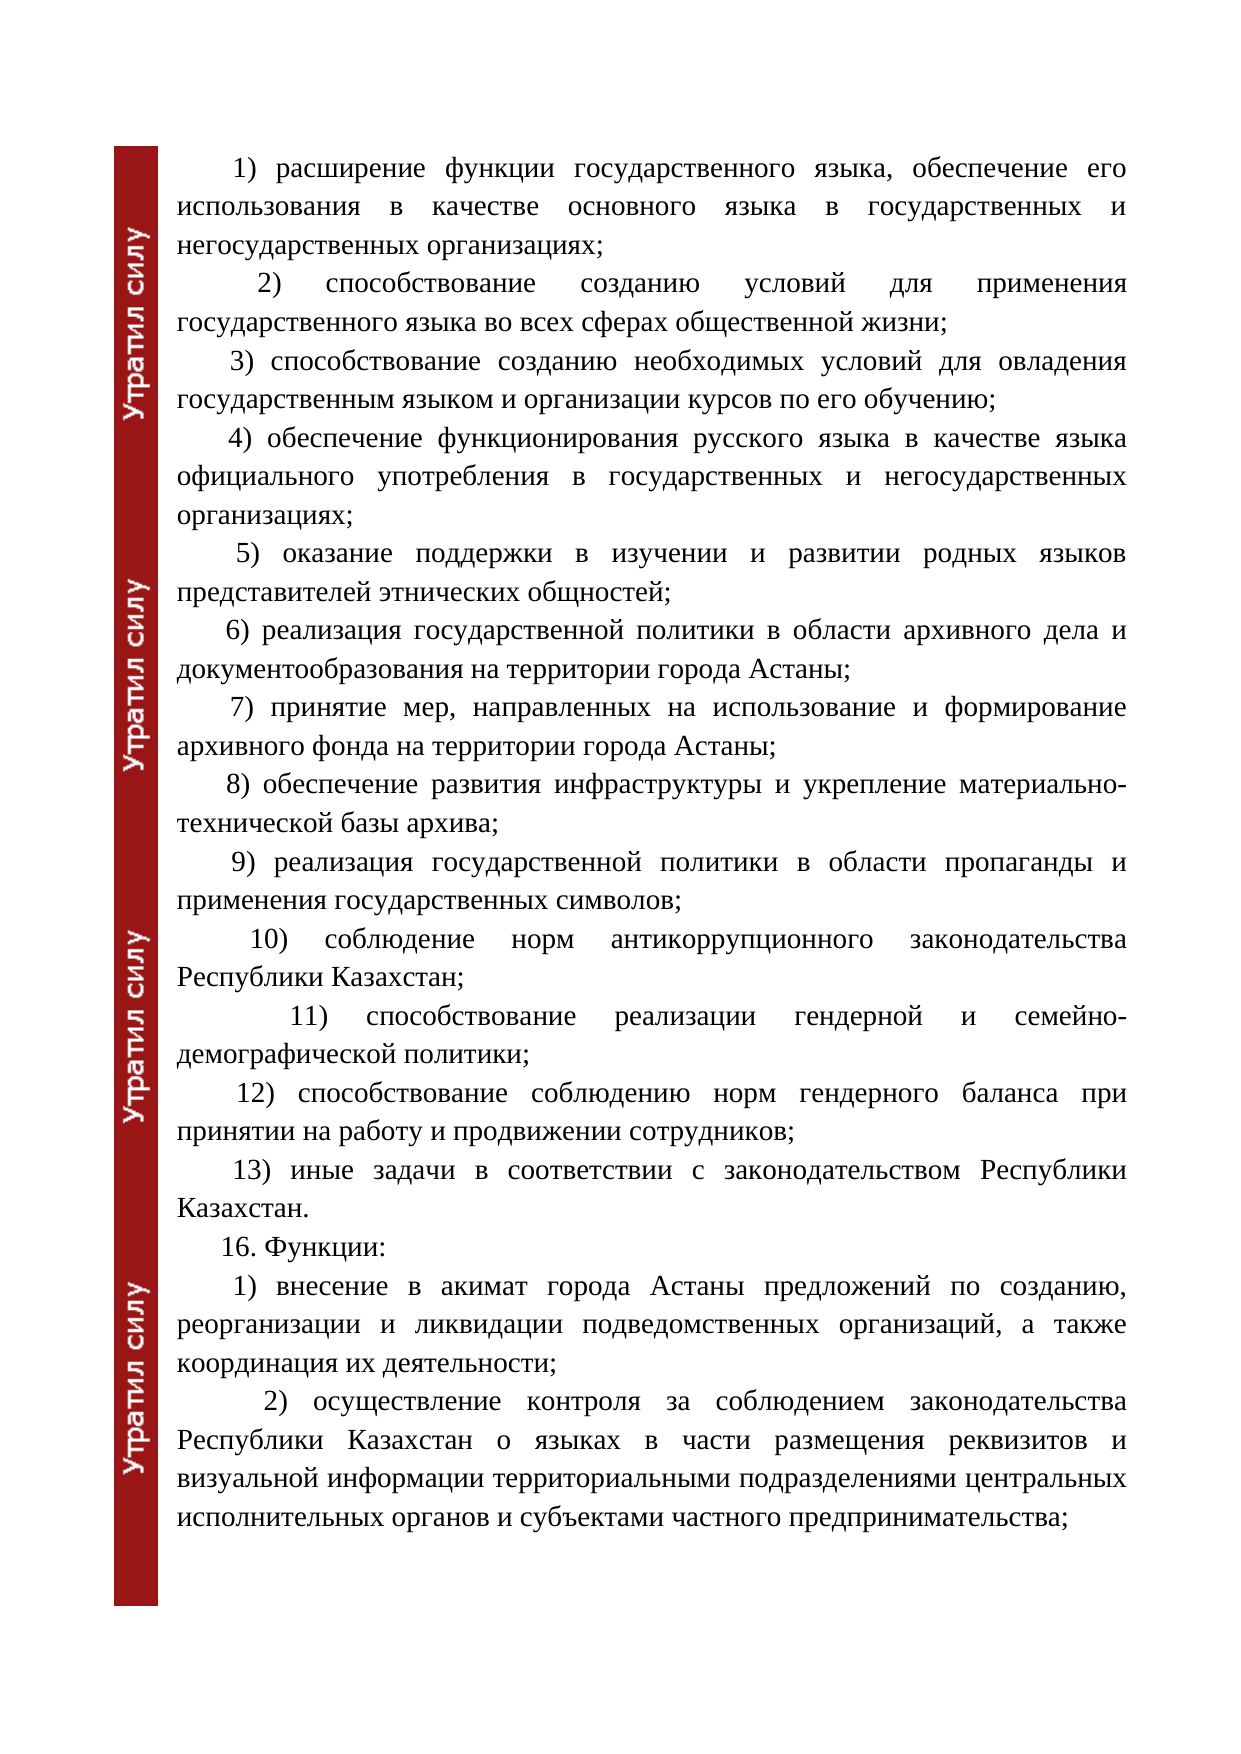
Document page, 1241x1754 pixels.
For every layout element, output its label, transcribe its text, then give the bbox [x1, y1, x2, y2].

text 11) способствование реализации гендерной и семейно-демографической политики; [112, 998, 1128, 1070]
picture [114, 993, 158, 998]
picture [114, 1378, 158, 1383]
picture [114, 684, 158, 689]
text 6) реализация государственной политики в области архивного дела и документообразования на территории города Астаны; [112, 612, 1128, 684]
picture [114, 1147, 158, 1152]
picture [114, 607, 158, 612]
text 2) осуществление контроля за соблюдением законодательства Республики Казахстан о языках в части размещения реквизитов и визуальной информации территориальными подразделениями центральных исполнительных органов и субъектами частного предпринимательства; [112, 1383, 1128, 1532]
text 12) способствование соблюдению норм гендерного баланса при принятии на работу и продвижении сотрудников; [112, 1075, 1128, 1147]
text 3) способствование созданию необходимых условий для овладения государственным языком и организации курсов по его обучению; [112, 343, 1128, 415]
text 1) внесение в акимат города Астаны предложений по созданию, реорганизации и ликвидации подведомственных организаций, а также координация их деятельности; [112, 1268, 1128, 1378]
picture [114, 1070, 158, 1075]
text 10) соблюдение норм антикоррупционного законодательства Республики Казахстан; [112, 921, 1128, 993]
text 5) оказание поддержки в изучении и развитии родных языков представителей этнических общностей; [112, 535, 1128, 607]
text 9) реализация государственной политики в области пропаганды и применения государственных символов; [112, 844, 1128, 916]
picture [114, 1532, 158, 1606]
text 7) принятие мер, направленных на использование и формирование архивного фонда на территории города Астаны; [112, 689, 1128, 762]
picture [114, 338, 158, 343]
picture [114, 762, 158, 767]
text 1) расширение функции государственного языка, обеспечение его использования в качестве основного языка в государственных и негосударственных организациях; [112, 150, 1128, 261]
text 16. Функции: [112, 1229, 1128, 1263]
picture [114, 261, 158, 266]
text 8) обеспечение развития инфраструктуры и укрепление материально-технической базы архива; [112, 767, 1128, 839]
picture [114, 415, 158, 420]
text 4) обеспечение функционирования русского языка в качестве языка официального употребления в государственных и негосударственных организациях; [112, 420, 1128, 530]
picture [114, 916, 158, 921]
picture [114, 1224, 158, 1229]
picture [114, 530, 158, 535]
picture [114, 1263, 158, 1268]
picture [114, 146, 158, 150]
text 2) способствование созданию условий для применения государственного языка во всех сферах общественной жизни; [112, 266, 1128, 338]
picture [114, 839, 158, 844]
text 13) иные задачи в соответствии с законодательством Республики Казахстан. [112, 1152, 1128, 1224]
